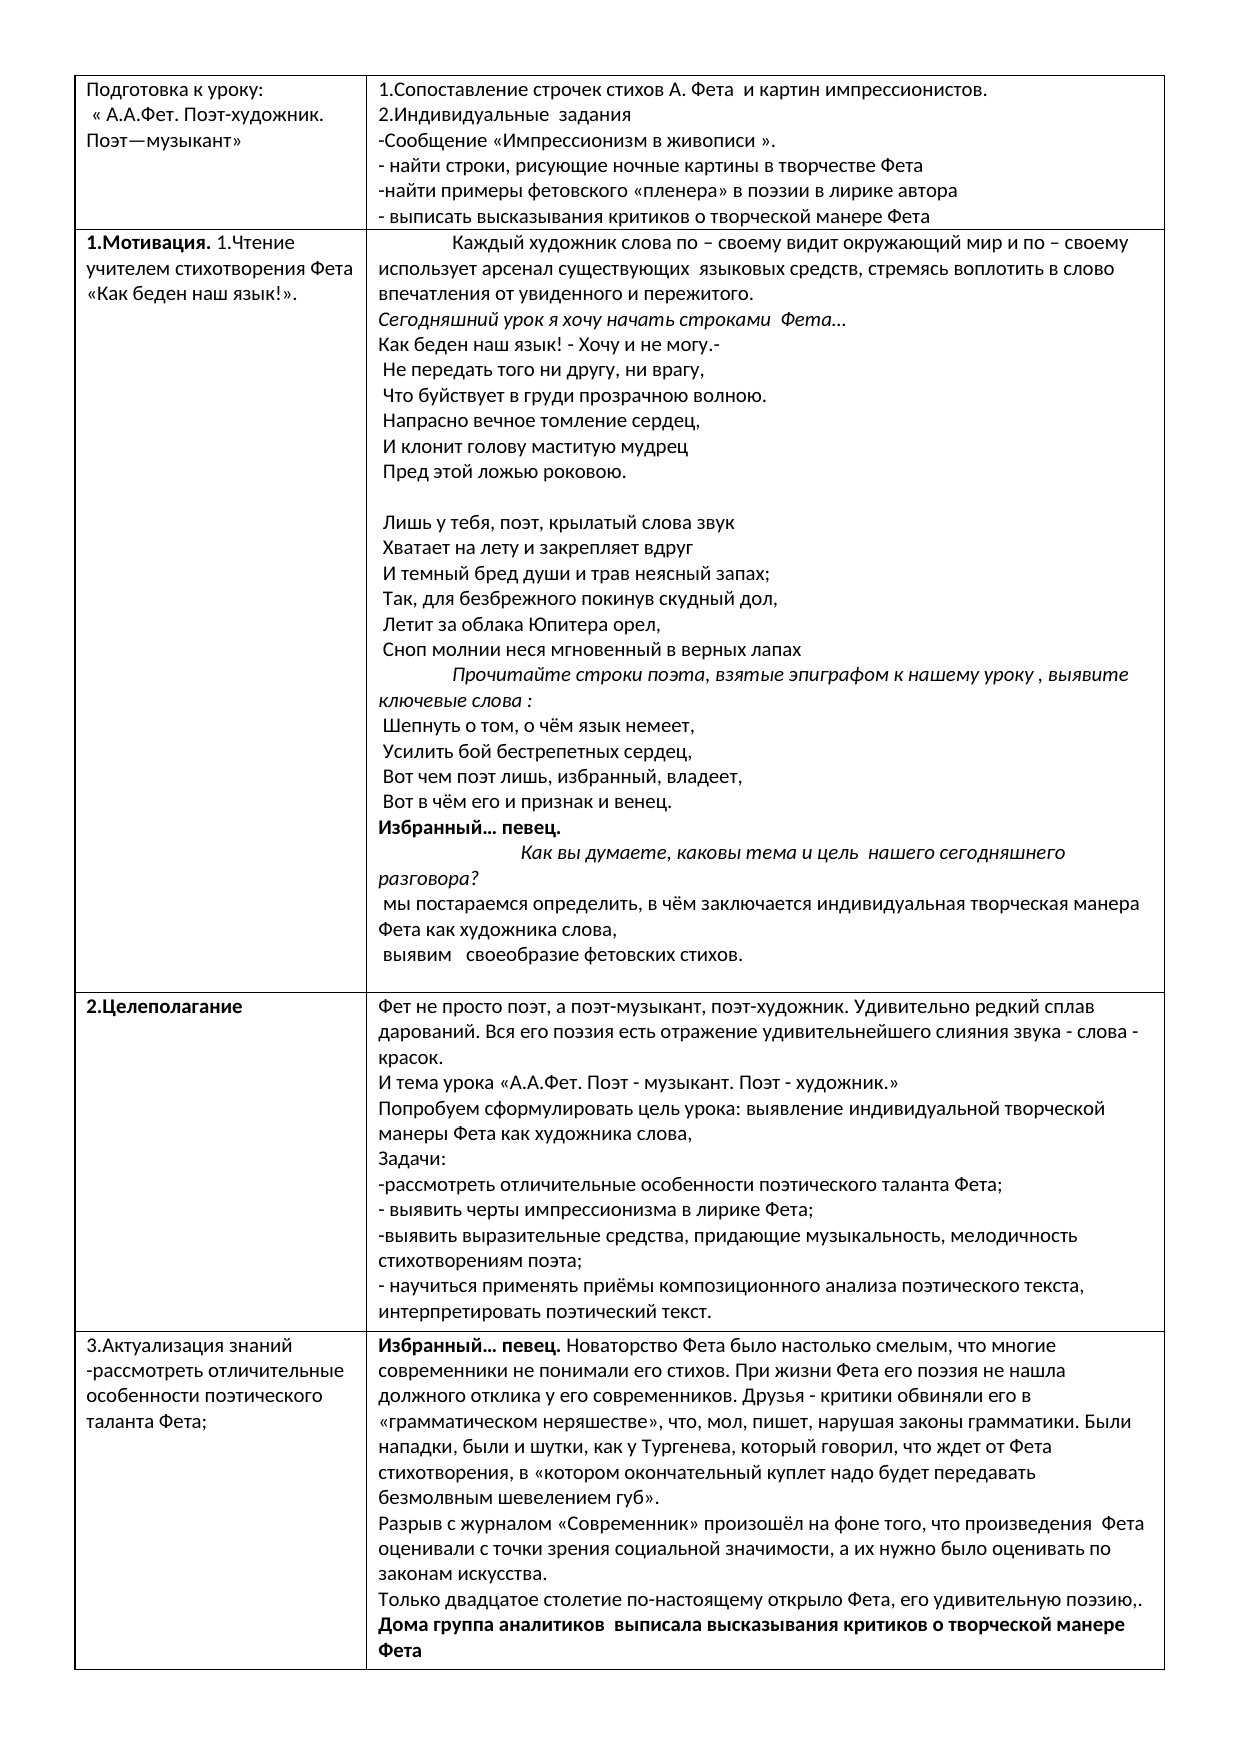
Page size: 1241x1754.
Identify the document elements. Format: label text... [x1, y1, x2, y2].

table_cell 1.Мотивация. 1.Чтение учителем стихотворения Фета «Как беден наш язык!». [76, 230, 366, 992]
table_header Подготовка к уроку: « А.А.Фет. Поэт-художник. Поэт—музыкант» [76, 76, 366, 228]
table_cell Фет не просто поэт, а поэт-музыкант, поэт-художник. Удивительно редкий сплав дарований. Вся его поэзия есть отражение удивительнейшего слияния звука - слова - красок. И тема урока «А.А.Фет. Поэт - музыкант. Поэт - художник.» Попробуем сформулировать цель урока: выявление индивидуальной творческой манеры Фета как художника слова, Задачи: -рассмотреть отличительные особенности поэтического таланта Фета; - выявить черты импрессионизма в лирике Фета; -выявить выразительные средства, придающие музыкальность, мелодичность стихотворениям поэта; - научиться применять приёмы композиционного анализа поэтического текста, интерпретировать поэтический текст. [367, 993, 1164, 1331]
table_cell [367, 1332, 1164, 1669]
table_header 1.Сопоставление строчек стихов А. Фета и картин импрессионистов. 2.Индивидуальные задания -Сообщение «Импрессионизм в живописи ». - найти строки, рисующие ночные картины в творчестве Фета -найти примеры фетовского «пленера» в поэзии в лирике автора - выписать высказывания критиков о творческой манере Фета [367, 76, 1164, 228]
table_cell 2.Целеполагание [76, 993, 366, 1331]
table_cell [76, 1332, 366, 1669]
table_cell Каждый художник слова по – своему видит окружающий мир и по – своему использует арсенал существующих языковых средств, стремясь воплотить в слово впечатления от увиденного и пережитого. Сегодняшний урок я хочу начать строками Фета… Как беден наш язык! - Хочу и не могу.- Не передать того ни другу, ни врагу, Что буйствует в груди прозрачною волною. Напрасно вечное томление сердец, И клонит голову маститую мудрец Пред этой ложью роковою. Лишь у тебя, поэт, крылатый слова звук Хватает на лету и закрепляет вдруг И темный бред души и трав неясный запах; Так, для безбрежного покинув скудный дол, Летит за облака Юпитера орел, Сноп молнии неся мгновенный в верных лапах Прочитайте строки поэта, взятые эпиграфом к нашему уроку , выявите ключевые слова : Шепнуть о том, о чём язык немеет, Усилить бой бестрепетных сердец, Вот чем поэт лишь, избранный, владеет, Вот в чём его и признак и венец. Избранный… певец. Как вы думаете, каковы тема и цель нашего сегодняшнего разговора? мы постараемся определить, в чём заключается индивидуальная творческая манера Фета как художника слова, выявим своеобразие фетовских стихов. [367, 230, 1164, 992]
